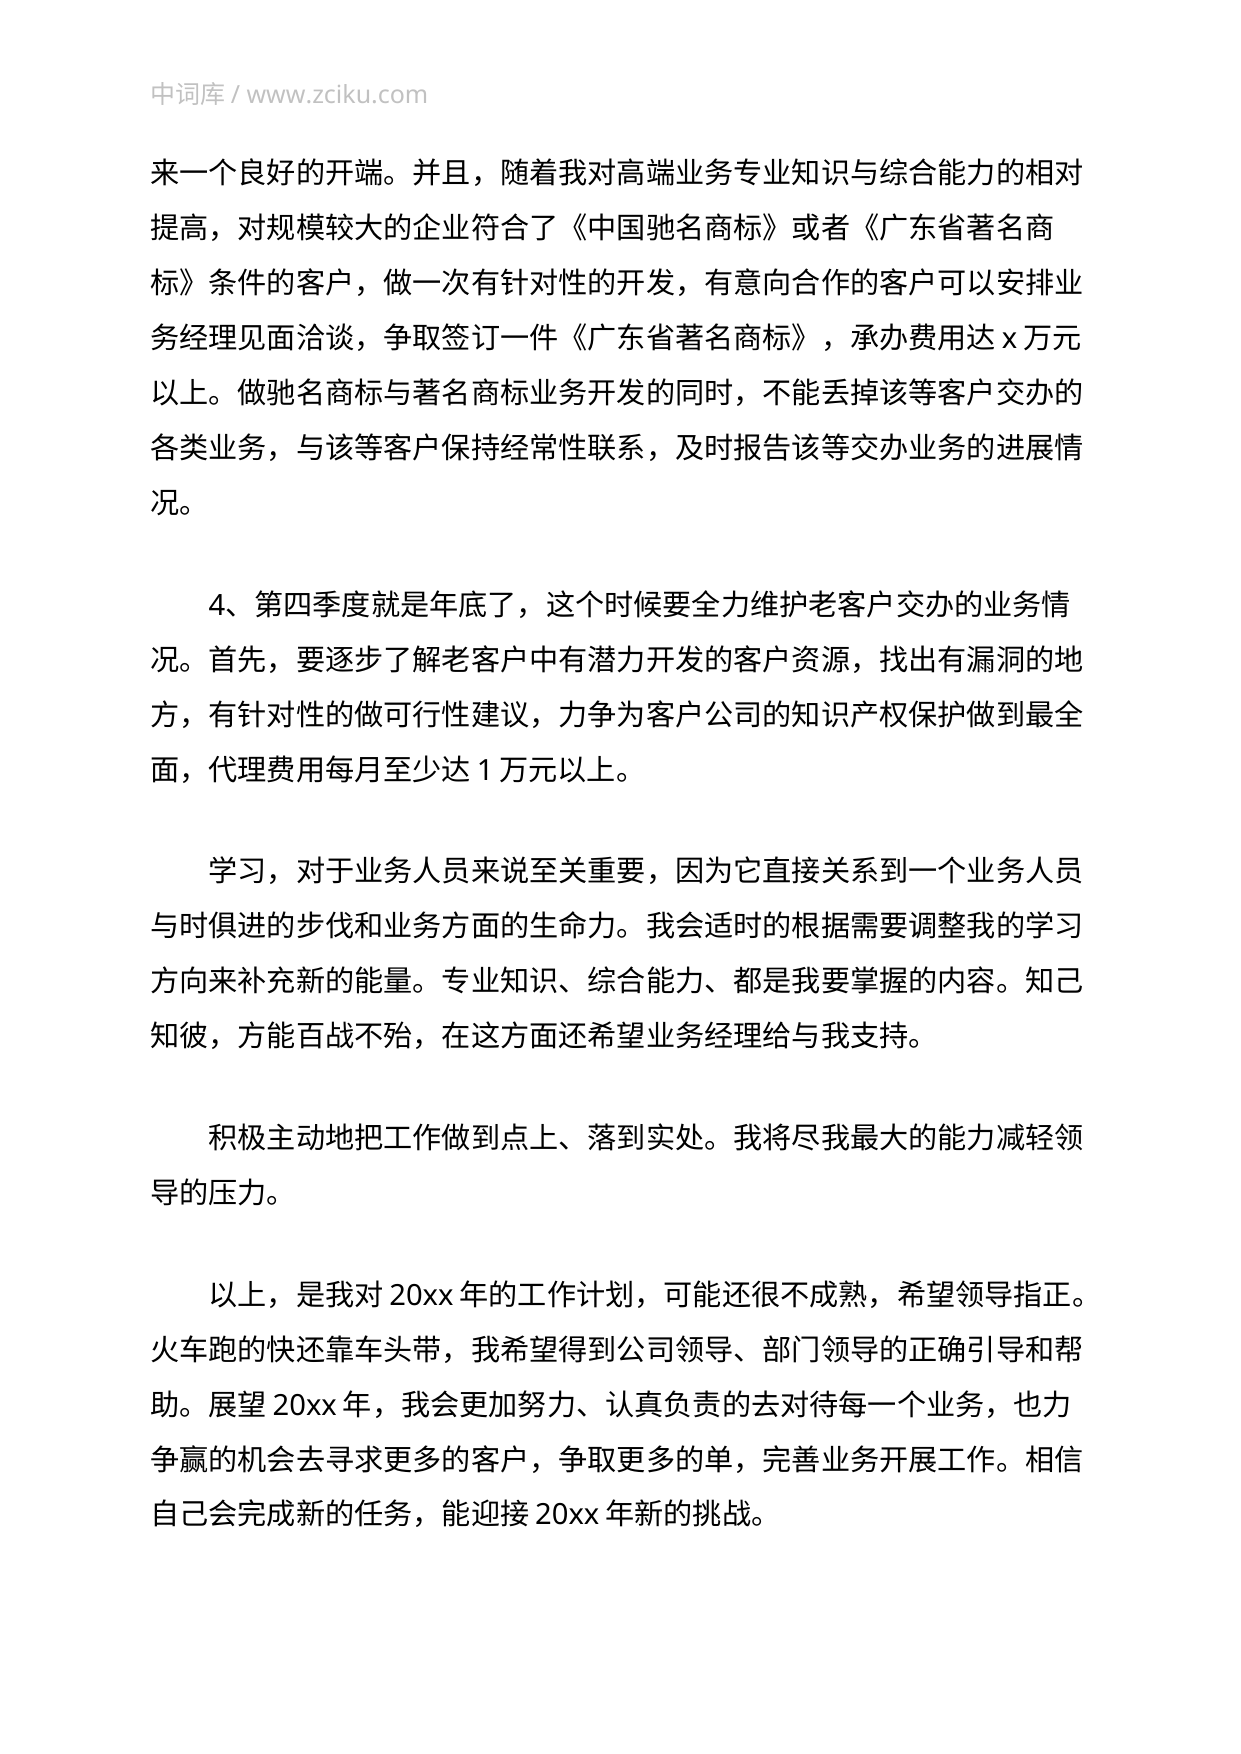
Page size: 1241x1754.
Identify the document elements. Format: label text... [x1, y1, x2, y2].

text 学习，对于业务人员来说至关重要，因为它直接关系到一个业务人员与时俱进的步伐和业务方面的生命力。我会适时的根据需要调整我的学习方向来补充新的能量。专业知识、综合能力、都是我要掌握的内容。知己知彼，方能百战不殆，在这方面还希望业务经理给与我支持。 [150, 848, 1090, 1055]
text 4、第四季度就是年底了，这个时候要全力维护老客户交办的业务情况。首先，要逐步了解老客户中有潜力开发的客户资源，找出有漏洞的地方，有针对性的做可行性建议，力争为客户公司的知识产权保护做到最全面，代理费用每月至少达1万元以上。 [150, 581, 1090, 788]
text 积极主动地把工作做到点上、落到实处。我将尽我最大的能力减轻领导的压力。 [150, 1114, 1090, 1212]
text 以上，是我对20xx年的工作计划，可能还很不成熟，希望领导指正。火车跑的快还靠车头带，我希望得到公司领导、部门领导的正确引导和帮助。展望20xx年，我会更加努力、认真负责的去对待每一个业务，也力争赢的机会去寻求更多的客户，争取更多的单，完善业务开展工作。相信自己会完成新的任务，能迎接20xx年新的挑战。 [150, 1271, 1090, 1533]
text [150, 150, 1090, 522]
